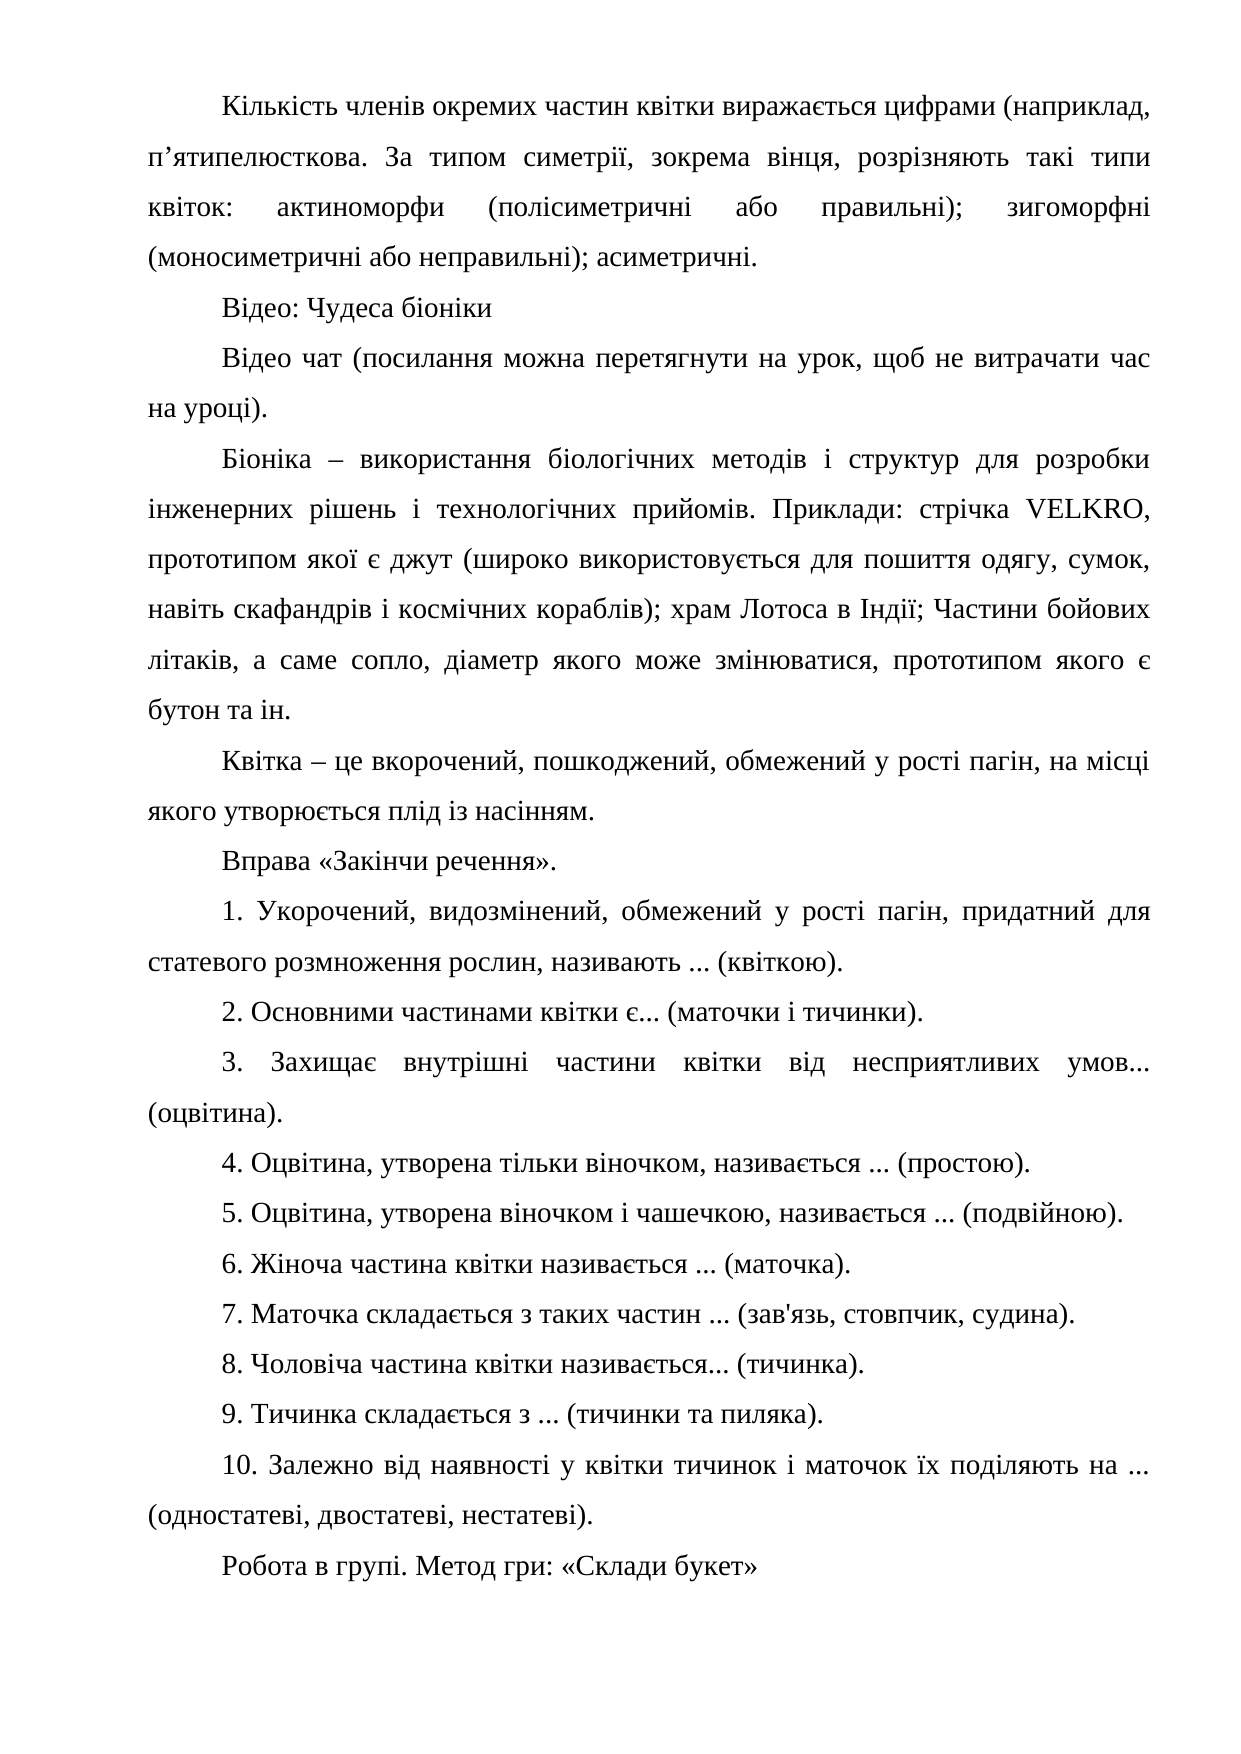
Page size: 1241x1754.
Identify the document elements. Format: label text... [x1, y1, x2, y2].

text 10. Залежно від наявності у квітки тичинок і маточок їх поділяють на ... (одностатеві, двостатеві, нестатеві). [148, 1447, 1152, 1531]
text Квітка – це вкорочений, пошкоджений, обмежений у рості пагін, на місці якого утворюється плід із насінням. [148, 743, 1152, 826]
text 8. Чоловіча частина квітки називається... (тичинка). [148, 1346, 1152, 1380]
text 6. Жіноча частина квітки називається ... (маточка). [148, 1246, 1152, 1279]
text 7. Маточка складається з таких частин ... (зав'язь, стовпчик, судина). [148, 1296, 1152, 1329]
text 2. Основними частинами квітки є... (маточки і тичинки). [148, 994, 1152, 1028]
text Робота в групі. Метод гри: «Склади букет» [148, 1548, 1152, 1581]
text 9. Тичинка складається з ... (тичинки та пиляка). [148, 1397, 1152, 1430]
text 1. Укорочений, видозмінений, обмежений у рості пагін, придатний для статевого розмноження рослин, називають ... (квіткою). [148, 893, 1152, 977]
text Відео чат (посилання можна перетягнути на урок, щоб не витрачати час на уроці). [148, 340, 1152, 424]
text 4. Оцвітина, утворена тільки віночком, називається ... (простою). [148, 1145, 1152, 1179]
text Відео: Чудеса біоніки [148, 290, 1152, 323]
text Вправа «Закінчи речення». [148, 843, 1152, 877]
text Кількість членів окремих частин квітки виражається цифрами (наприклад, п’ятипелюсткова. За типом симетрії, зокрема вінця, розрізняють такі типи квіток: актиноморфи (полісиметричні або правильні); зигоморфні (моносиметричні або неправильні); асиметричні. [148, 88, 1152, 273]
text 3. Захищає внутрішні частини квітки від несприятливих умов... (оцвітина). [148, 1044, 1152, 1128]
text 5. Оцвітина, утворена віночком і чашечкою, називається ... (подвійною). [148, 1195, 1152, 1229]
text Біоніка – використання біологічних методів і структур для розробки інженерних рішень і технологічних прийомів. Приклади: стрічка VELKRO, прототипом якої є джут (широко використовується для пошиття одягу, сумок, навіть скафандрів і космічних кораблів); храм Лотоса в Індії; Частини бойових літаків, а саме сопло, діаметр якого може змінюватися, прототипом якого є бутон та ін. [148, 441, 1152, 726]
